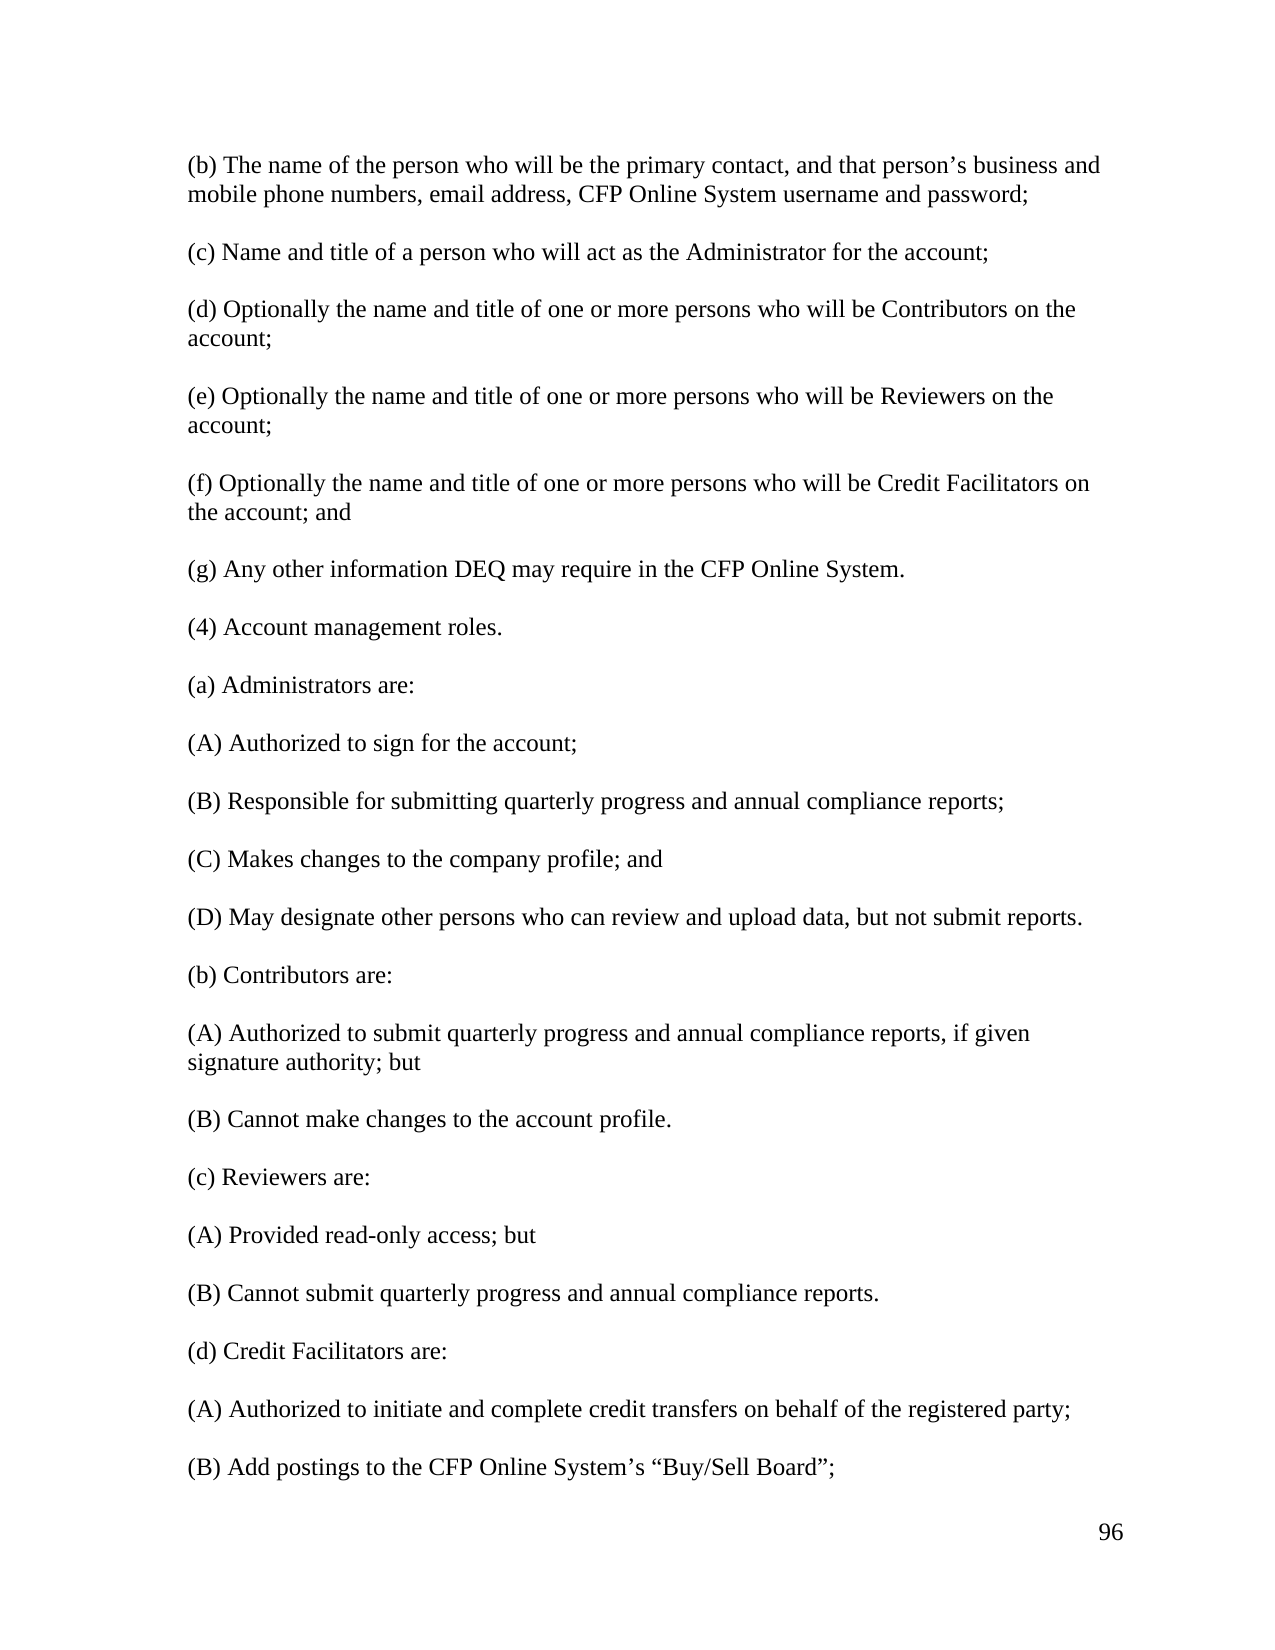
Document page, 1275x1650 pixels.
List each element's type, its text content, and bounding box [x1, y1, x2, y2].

text (B) Cannot submit quarterly progress and annual compliance reports. [187, 1278, 1125, 1307]
text (g) Any other information DEQ may require in the CFP Online System. [187, 554, 1125, 583]
text (d) Optionally the name and title of one or more persons who will be Contributors on the account; [187, 294, 1125, 352]
text (C) Makes changes to the company profile; and [187, 844, 1125, 873]
text (f) Optionally the name and title of one or more persons who will be Credit Facilitators on the account; and [187, 468, 1125, 525]
text (4) Account management roles. [187, 612, 1125, 641]
text (a) Administrators are: [187, 670, 1125, 699]
text (A) Provided read-only access; but [187, 1220, 1125, 1249]
text (B) Responsible for submitting quarterly progress and annual compliance reports; [187, 786, 1125, 815]
text (e) Optionally the name and title of one or more persons who will be Reviewers on the account; [187, 381, 1125, 439]
text (D) May designate other persons who can review and upload data, but not submit reports. [187, 902, 1125, 931]
text (b) Contributors are: [187, 960, 1125, 989]
text (B) Cannot make changes to the account profile. [187, 1104, 1125, 1133]
text (b) The name of the person who will be the primary contact, and that person’s business and mobile phone numbers, email address, CFP Online System username and password; [187, 150, 1125, 207]
text (c) Reviewers are: [187, 1162, 1125, 1191]
text (d) Credit Facilitators are: [187, 1336, 1125, 1365]
text (A) Authorized to submit quarterly progress and annual compliance reports, if given signature authority; but [187, 1018, 1125, 1075]
text (B) Add postings to the CFP Online System’s “Buy/Sell Board”; [187, 1452, 1125, 1481]
text (A) Authorized to initiate and complete credit transfers on behalf of the registered party; [187, 1394, 1125, 1423]
text (c) Name and title of a person who will act as the Administrator for the account; [187, 237, 1125, 265]
text (A) Authorized to sign for the account; [187, 728, 1125, 757]
